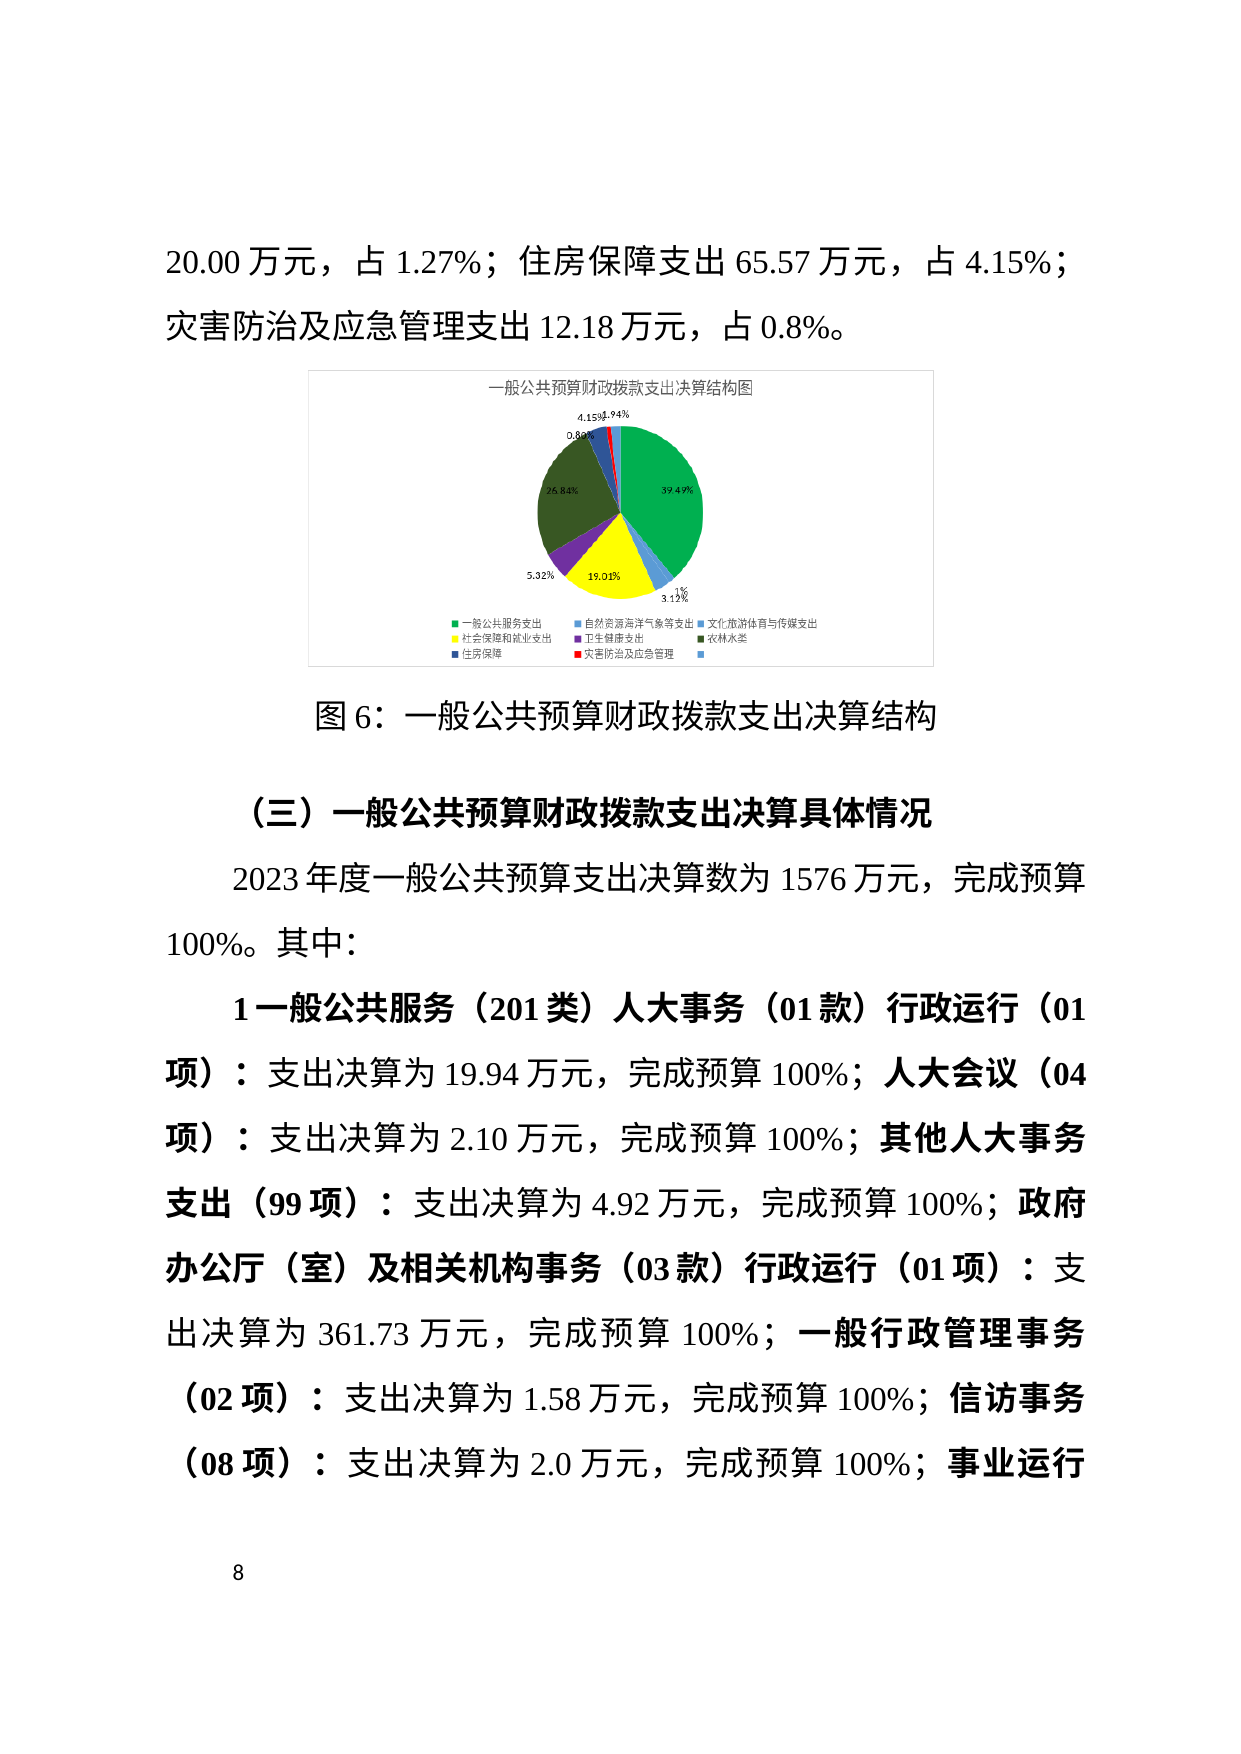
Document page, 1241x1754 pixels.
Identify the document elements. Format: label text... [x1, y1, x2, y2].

text 图6：一般公共预算财政拨款支出决算结构 [165, 356, 1087, 746]
text 2023年度一般公共预算支出决算数为1576万元，完成预算100%。其中： [165, 844, 1087, 974]
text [165, 226, 1087, 356]
list （三）一般公共预算财政拨款支出决算具体情况 [165, 779, 1087, 844]
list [165, 974, 1087, 1494]
